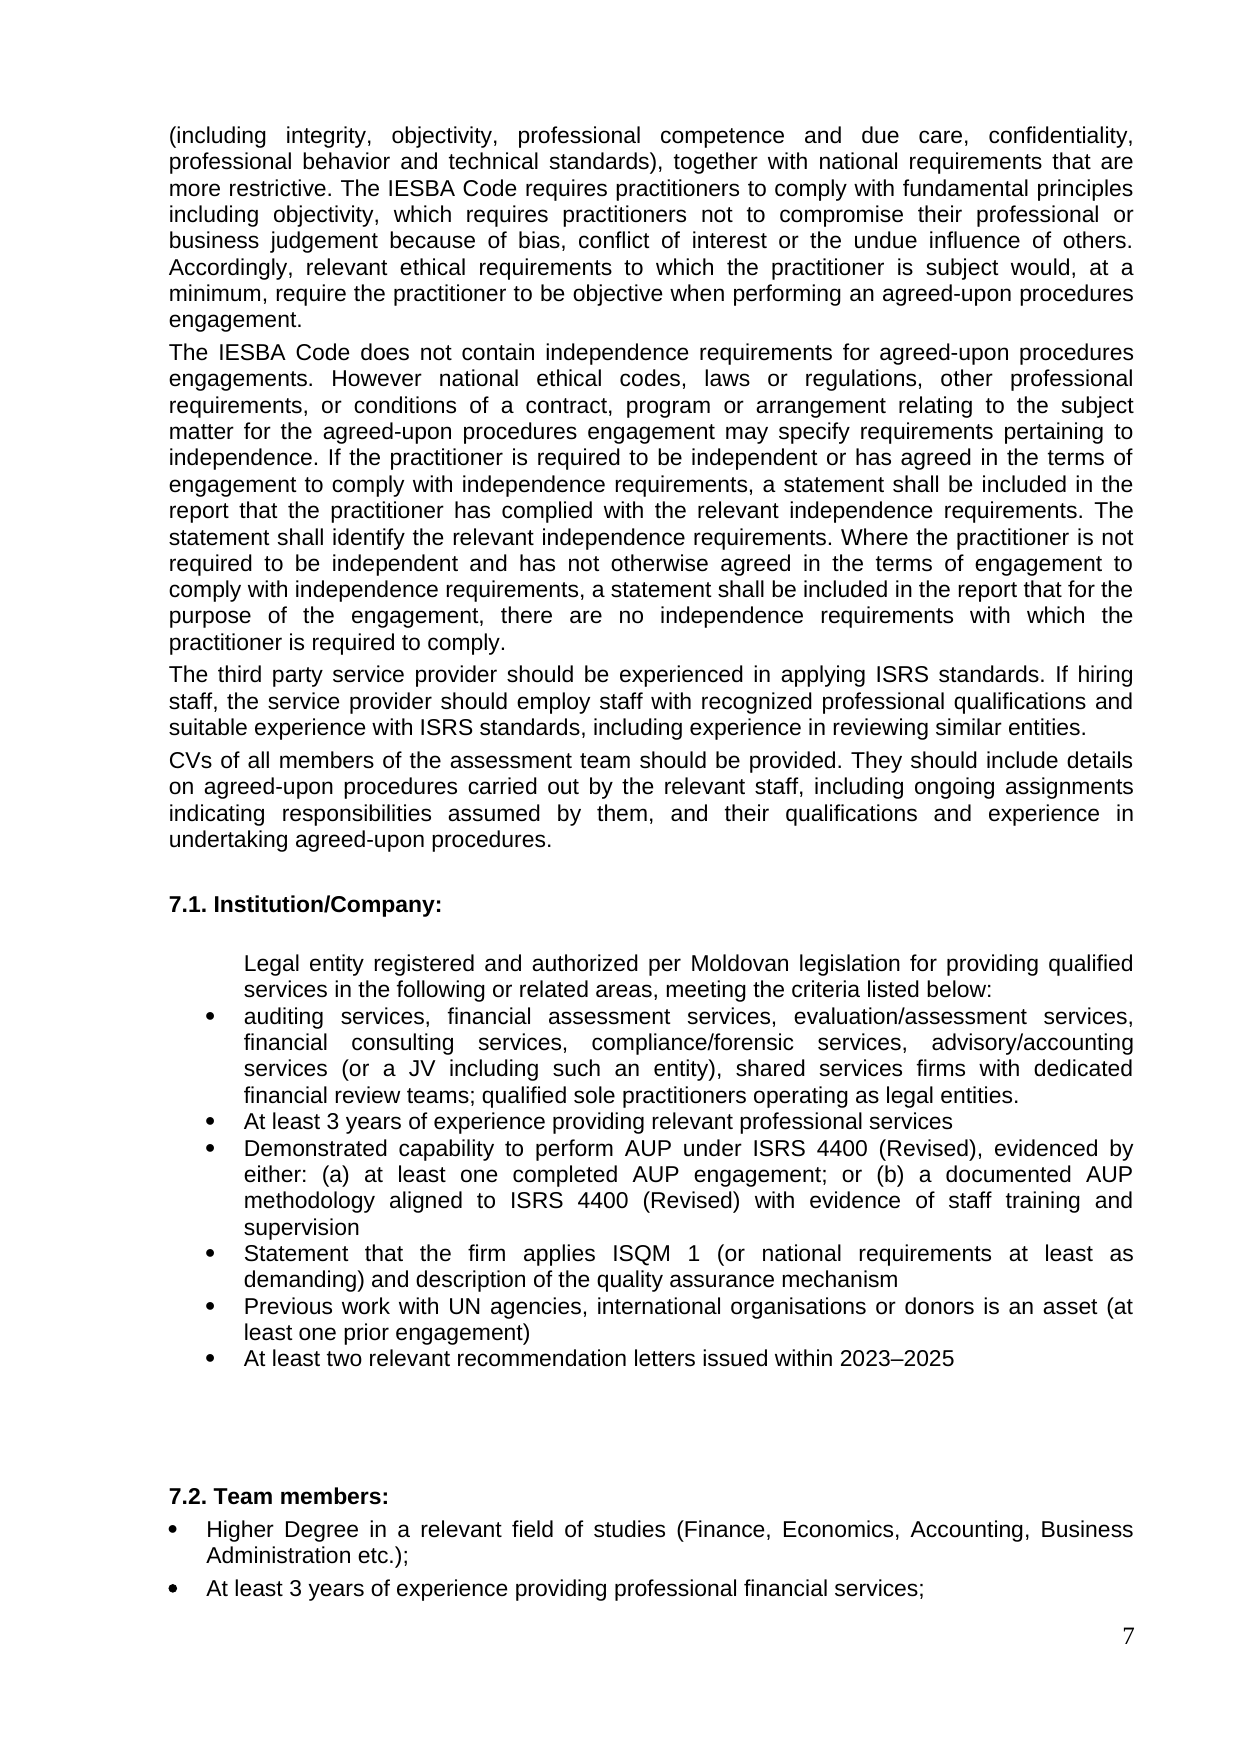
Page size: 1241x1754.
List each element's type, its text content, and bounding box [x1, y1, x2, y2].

list At least 3 years of experience providing relevant professional services [206, 1108, 1134, 1134]
list auditing services, financial assessment services, evaluation/assessment services, financial consulting services, compliance/forensic services, advisory/accounting services (or a JV including such an entity), shared services firms with dedicated financial review teams; qualified sole practitioners operating as legal entities. [206, 1003, 1134, 1108]
list At least 3 years of experience providing professional financial services; [169, 1575, 1134, 1601]
text CVs of all members of the assessment team should be provided. They should include details on agreed-upon procedures carried out by the relevant staff, including ongoing assignments indicating responsibilities assumed by them, and their qualifications and experience in undertaking agreed-upon procedures. [169, 747, 1134, 852]
text The IESBA Code does not contain independence requirements for agreed-upon procedures engagements. However national ethical codes, laws or regulations, other professional requirements, or conditions of a contract, program or arrangement relating to the subject matter for the agreed-upon procedures engagement may specify requirements pertaining to independence. If the practitioner is required to be independent or has agreed in the terms of engagement to comply with independence requirements, a statement shall be included in the report that the practitioner has complied with the relevant independence requirements. The statement shall identify the relevant independence requirements. Where the practitioner is not required to be independent and has not otherwise agreed in the terms of engagement to comply with independence requirements, a statement shall be included in the report that for the purpose of the engagement, there are no independence requirements with which the practitioner is required to comply. [169, 339, 1134, 655]
text The third party service provider should be experienced in applying ISRS standards. If hiring staff, the service provider should employ staff with recognized professional qualifications and suitable experience with ISRS standards, including experience in reviewing similar entities. [169, 661, 1134, 741]
list Statement that the firm applies ISQM 1 (or national requirements at least as demanding) and description of the quality assurance mechanism [206, 1240, 1134, 1293]
text 7.2. Team members: [169, 1483, 1134, 1510]
list At least two relevant recommendation letters issued within 2023–2025 [206, 1345, 1134, 1372]
text Legal entity registered and authorized per Moldovan legislation for providing qualified services in the following or related areas, meeting the criteria listed below: [244, 950, 1134, 1003]
text 7.1. Institution/Company: [169, 891, 1134, 917]
list Higher Degree in a relevant field of studies (Finance, Economics, Accounting, Business Administration etc.); [169, 1516, 1134, 1569]
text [169, 122, 1134, 333]
list Demonstrated capability to perform AUP under ISRS 4400 (Revised), evidenced by either: (a) at least one completed AUP engagement; or (b) a documented AUP methodology aligned to ISRS 4400 (Revised) with evidence of staff training and supervision [206, 1134, 1134, 1240]
list Previous work with UN agencies, international organisations or donors is an asset (at least one prior engagement) [206, 1293, 1134, 1345]
